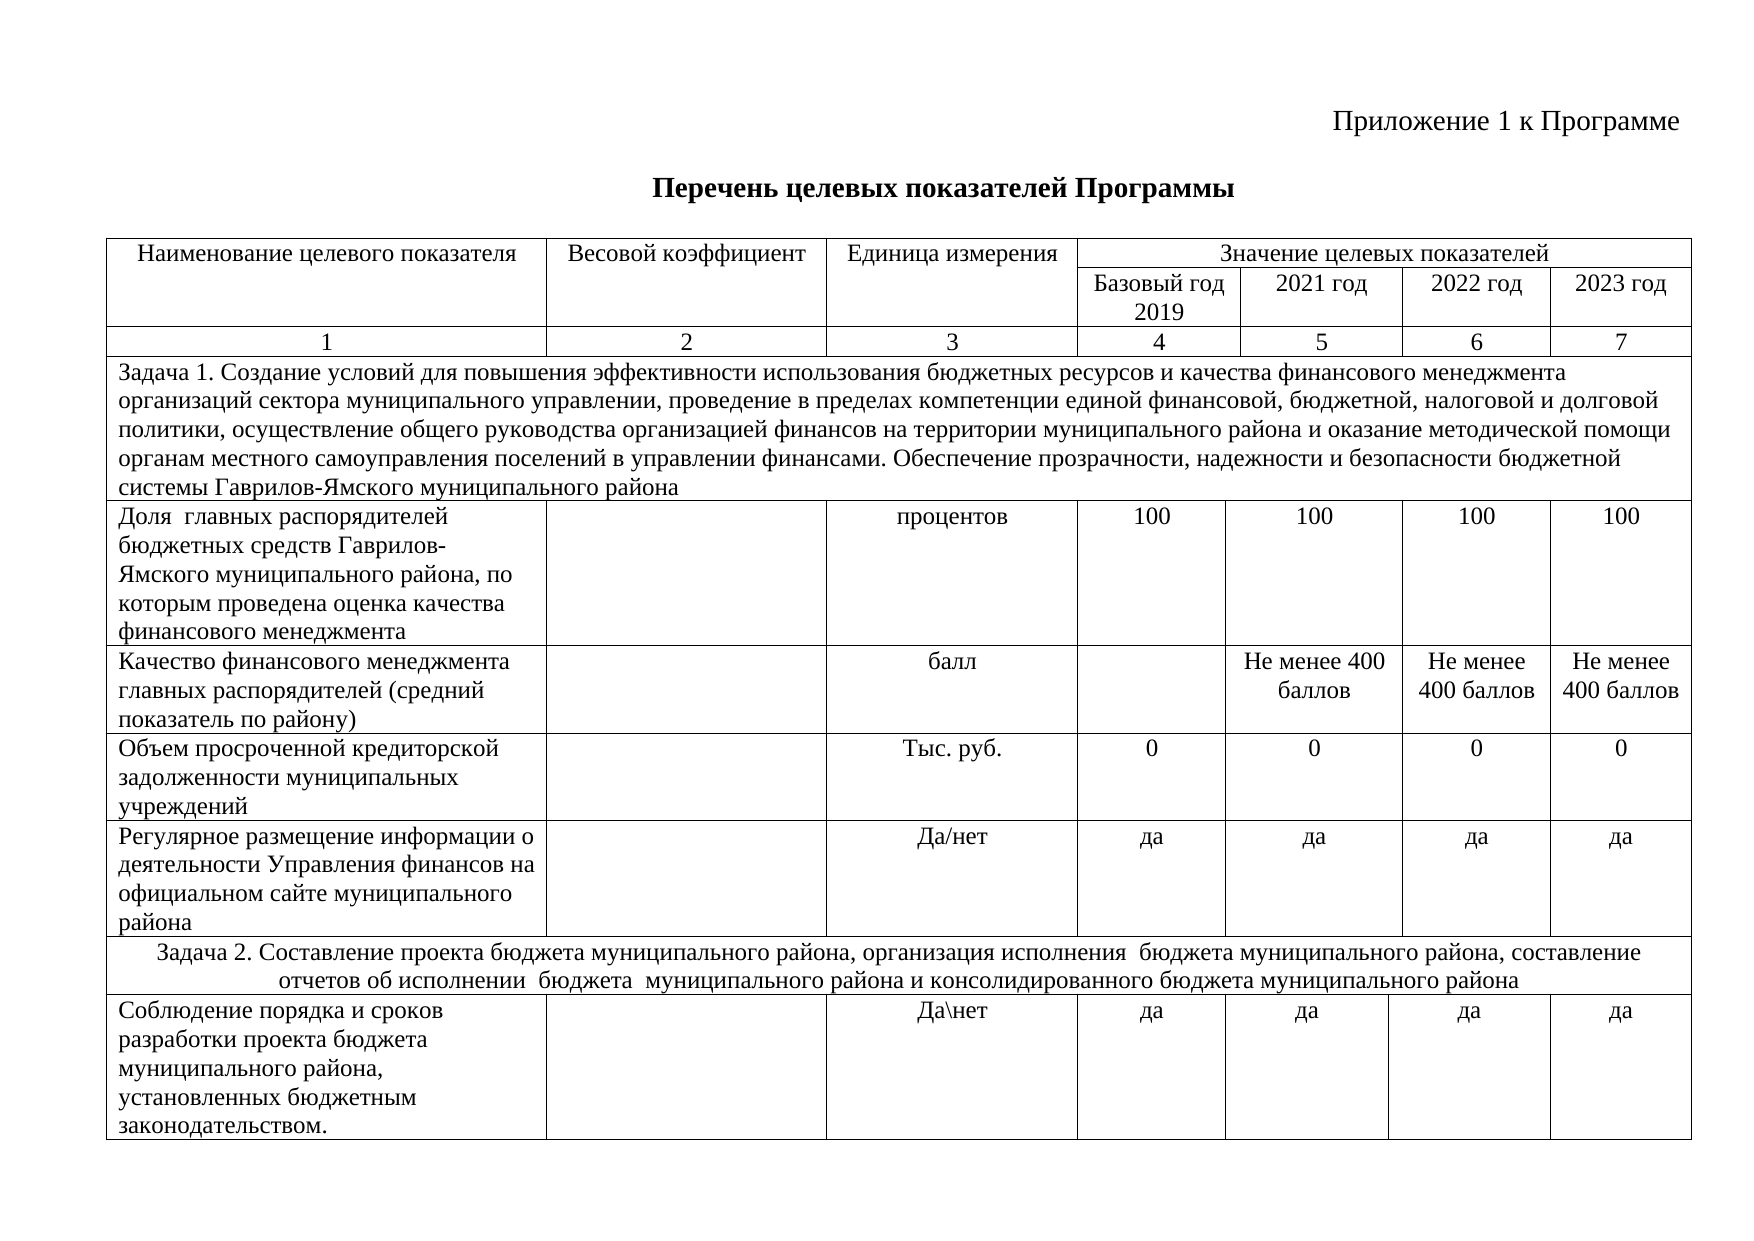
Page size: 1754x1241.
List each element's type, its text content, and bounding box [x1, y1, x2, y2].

table_cell 1 [107, 327, 546, 356]
table_cell Объем просроченной кредиторской задолженности муниципальных учреждений [107, 734, 546, 820]
table_cell да [1551, 995, 1691, 1139]
table_cell 3 [827, 327, 1077, 356]
table_cell Да\нет [827, 995, 1077, 1139]
table_cell [547, 646, 826, 732]
table_header Значение целевых показателей [1078, 239, 1691, 267]
table_cell Регулярное размещение информации о деятельности Управления финансов на официальном сайте муниципального района [107, 821, 546, 936]
table_cell Тыс. руб. [827, 734, 1077, 820]
table_cell Не менее 400 баллов [1551, 646, 1691, 732]
table_cell [547, 995, 826, 1139]
table_cell Да/нет [827, 821, 1077, 936]
table_cell 100 [1403, 501, 1550, 645]
table_header Единица измерения [827, 239, 1077, 326]
table_header Наименование целевого показателя [107, 239, 546, 326]
table_cell 0 [1551, 734, 1691, 820]
table_cell Базовый год 2019 [1078, 268, 1240, 326]
table_cell [1078, 646, 1225, 732]
table_cell да [1078, 821, 1225, 936]
table_cell [547, 821, 826, 936]
table_cell 100 [1226, 501, 1402, 645]
table_cell Задача 2. Составление проекта бюджета муниципального района, организация исполнения бюджета муниципального района, составление отчетов об исполнении бюджета муниципального района и консолидированного бюджета муниципального района [107, 937, 1691, 994]
table_cell Соблюдение порядка и сроков разработки проекта бюджета муниципального района, установленных бюджетным законодательством. [107, 995, 546, 1139]
table_cell 2022 год [1403, 268, 1550, 326]
table_cell 4 [1078, 327, 1240, 356]
table_cell процентов [827, 501, 1077, 645]
table_cell Не менее 400 баллов [1226, 646, 1402, 732]
table_cell Качество финансового менеджмента главных распорядителей (средний показатель по району) [107, 646, 546, 732]
table_cell 2021 год [1241, 268, 1402, 326]
table_cell 7 [1551, 327, 1691, 356]
table_cell 0 [1078, 734, 1225, 820]
table_cell балл [827, 646, 1077, 732]
table_cell 100 [1078, 501, 1225, 645]
table_header Весовой коэффициент [547, 239, 826, 326]
table_cell 0 [1226, 734, 1402, 820]
table_cell да [1403, 821, 1550, 936]
table_cell да [1226, 995, 1388, 1139]
table_cell да [1226, 821, 1402, 936]
text Перечень целевых показателей Программы [118, 170, 1680, 204]
table_cell 100 [1551, 501, 1691, 645]
table_cell 5 [1241, 327, 1402, 356]
table_cell да [1551, 821, 1691, 936]
table_cell Не менее 400 баллов [1403, 646, 1550, 732]
table_cell 2023 год [1551, 268, 1691, 326]
table_cell 2 [547, 327, 826, 356]
table_cell [547, 501, 826, 645]
table_cell Доля главных распорядителей бюджетных средств Гаврилов-Ямского муниципального района, по которым проведена оценка качества финансового менеджмента [107, 501, 546, 645]
text Приложение 1 к Программе [118, 103, 1680, 137]
table_cell 6 [1403, 327, 1550, 356]
table_cell 0 [1403, 734, 1550, 820]
table_cell да [1389, 995, 1550, 1139]
table_cell да [1078, 995, 1225, 1139]
table_cell [547, 734, 826, 820]
table_cell Задача 1. Создание условий для повышения эффективности использования бюджетных ресурсов и качества финансового менеджмента организаций сектора муниципального управлении, проведение в пределах компетенции единой финансовой, бюджетной, налоговой и долговой политики, осуществление общего руководства организацией финансов на территории муниципального района и оказание методической помощи органам местного самоуправления поселений в управлении финансами. Обеспечение прозрачности, надежности и безопасности бюджетной системы Гаврилов-Ямского муниципального района [107, 357, 1691, 500]
